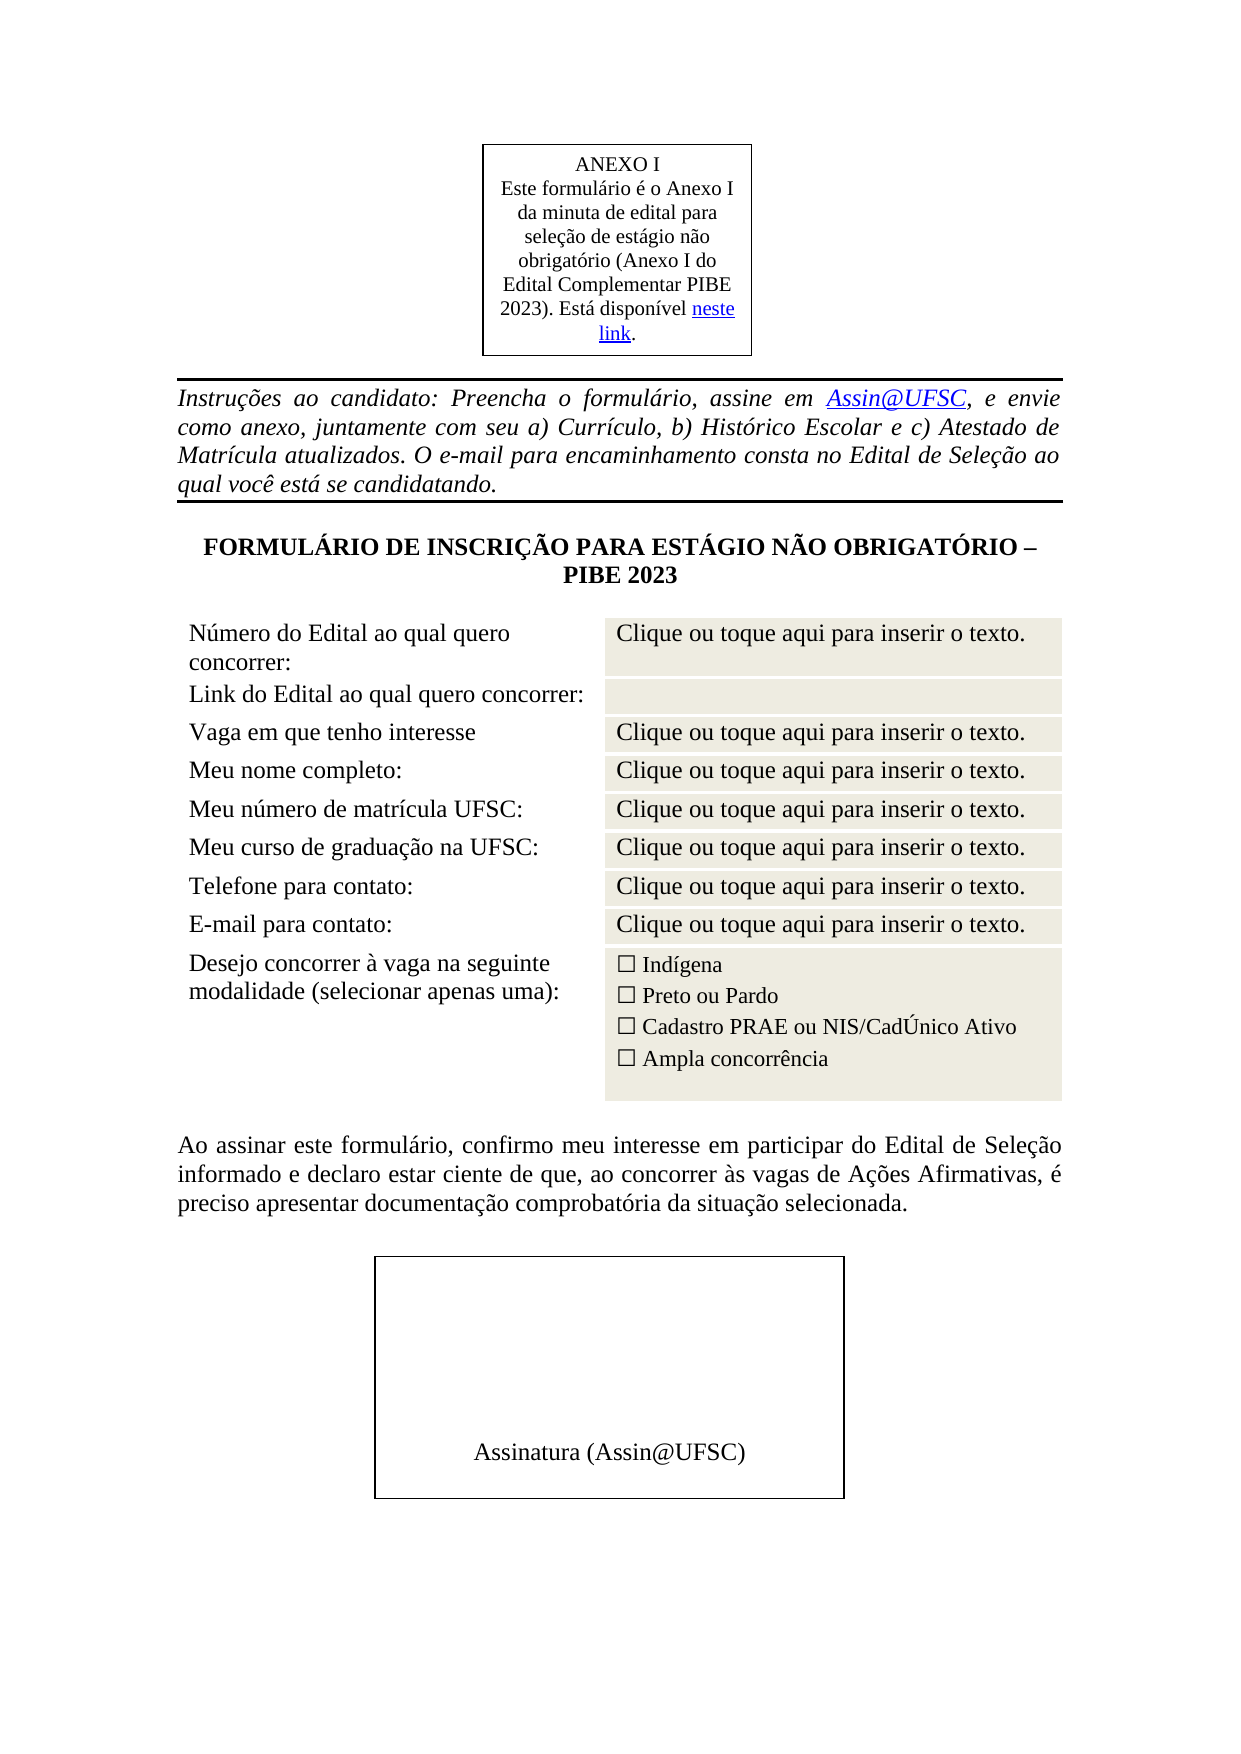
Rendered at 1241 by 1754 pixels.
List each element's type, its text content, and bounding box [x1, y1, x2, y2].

table_cell Meu nome completo: [177, 753, 605, 791]
text Instruções ao candidato: Preencha o formulário, assine em Assin@UFSC, e envie como anexo, juntamente com seu a) Currículo, b) Histórico Escolar e c) Atestado de Matrícula atualizados. O e-mail para encaminhamento consta no Edital de Seleção ao qual você está se candidatando. [177, 381, 1063, 500]
table_cell [605, 679, 1062, 714]
table_cell Vaga em que tenho interesse [177, 714, 605, 752]
table_cell Desejo concorrer à vaga na seguinte modalidade (selecionar apenas uma): [177, 945, 605, 1101]
table_cell Indígena Preto ou Pardo Cadastro PRAE ou NIS/CadÚnico Ativo Ampla concorrência [605, 948, 1062, 1101]
table_header Número do Edital ao qual quero concorrer: [177, 618, 605, 676]
table_cell Meu número de matrícula UFSC: [177, 791, 605, 829]
table_cell E-mail para contato: [177, 906, 605, 944]
table_cell Telefone para contato: [177, 868, 605, 906]
table_cell Meu curso de graduação na UFSC: [177, 829, 605, 868]
text Ao assinar este formulário, confirmo meu interesse em participar do Edital de Seleção informado e declaro estar ciente de que, ao concorrer às vagas de Ações Afirmativas, é preciso apresentar documentação comprobatória da situação selecionada. [177, 1130, 1063, 1216]
table_cell Link do Edital ao qual quero concorrer: [177, 676, 605, 714]
text FORMULÁRIO DE INSCRIÇÃO PARA ESTÁGIO NÃO OBRIGATÓRIO – PIBE 2023 [177, 532, 1063, 589]
